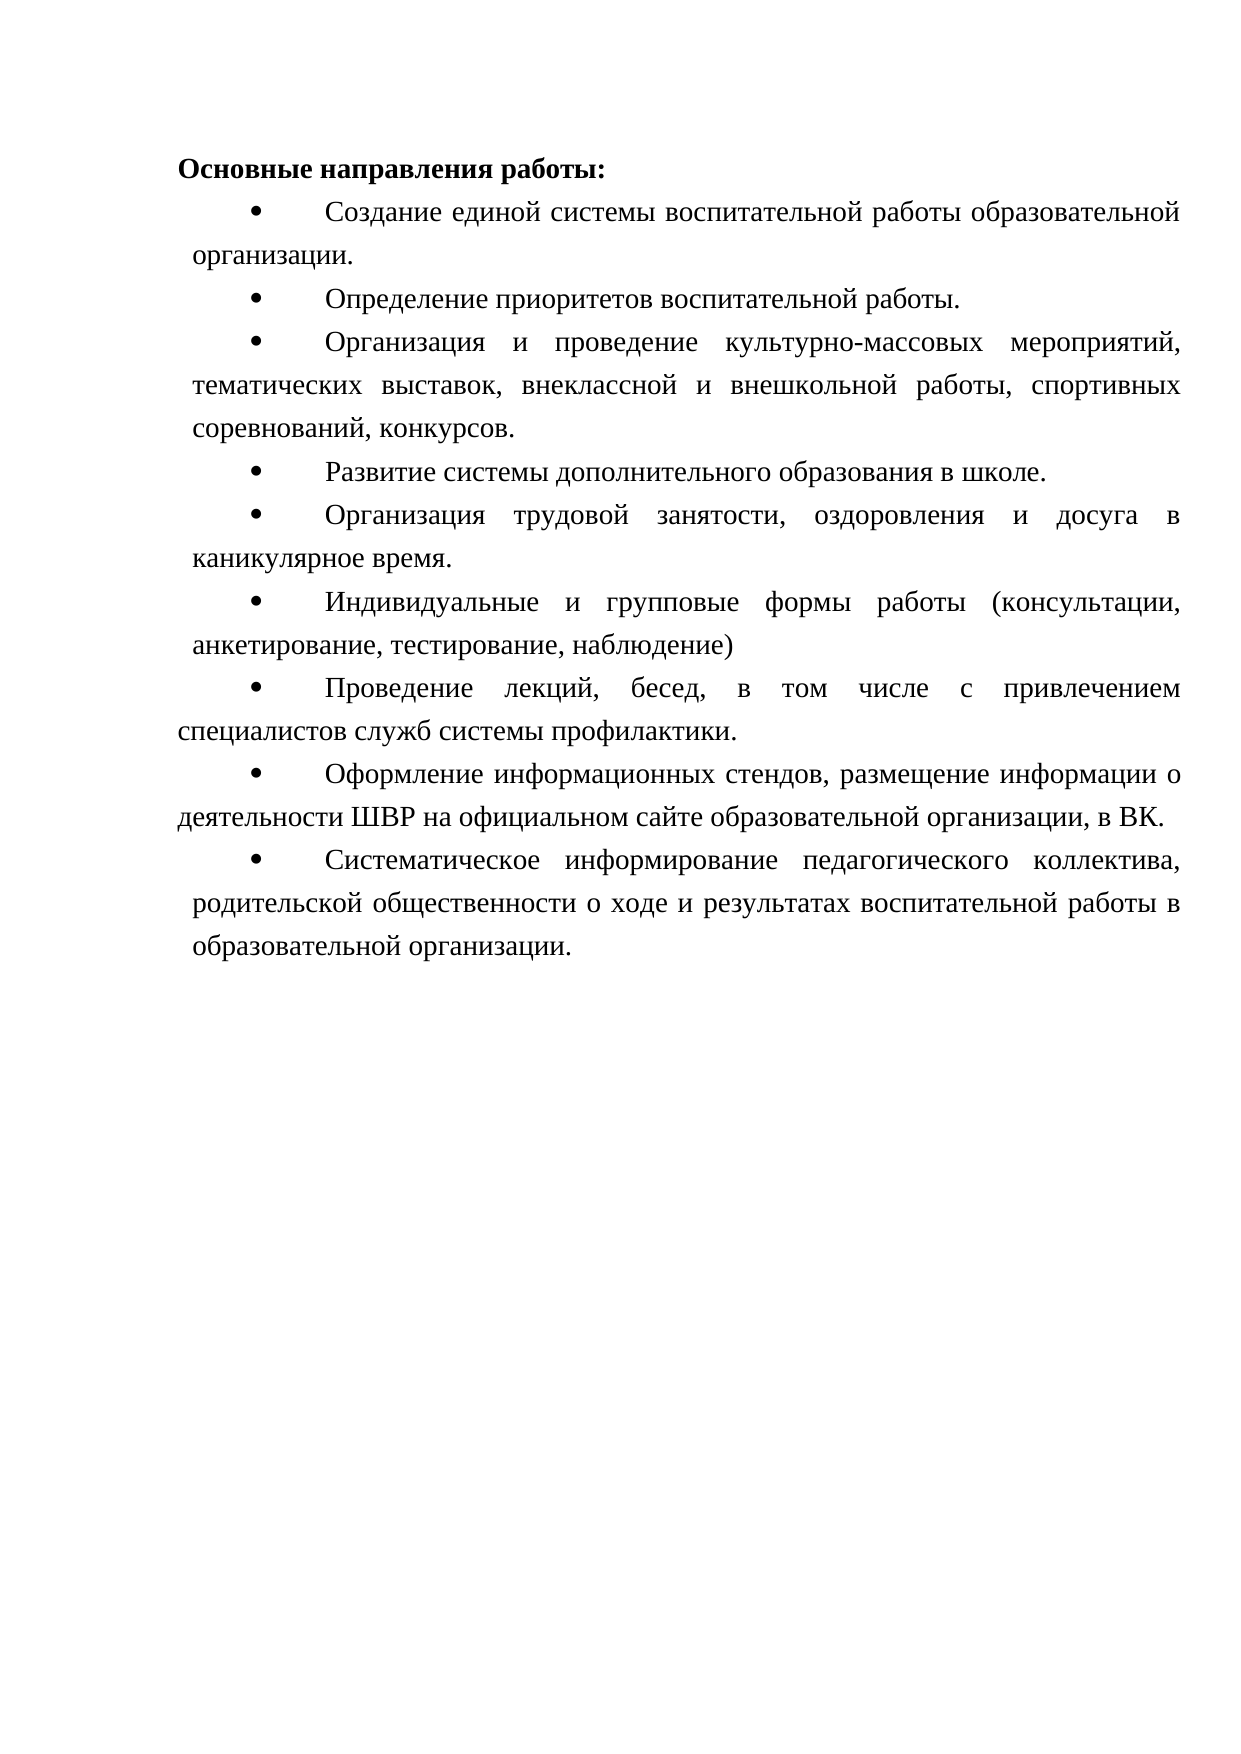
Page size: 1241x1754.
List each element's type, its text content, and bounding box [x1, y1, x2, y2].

list Оформление информационных стендов, размещение информации о деятельности ШВР на официальном сайте образовательной организации, в ВК. [177, 756, 1182, 833]
list Определение приоритетов воспитательной работы. [251, 281, 1196, 314]
list Проведение лекций, бесед, в том числе с привлечением специалистов служб системы профилактики. [177, 670, 1182, 746]
list Индивидуальные и групповые формы работы (консультации, анкетирование, тестирование, наблюдение) [192, 584, 1182, 660]
list Развитие системы дополнительного образования в школе. [251, 454, 1196, 487]
list Создание единой системы воспитательной работы образовательной организации. [192, 194, 1181, 271]
list Организация трудовой занятости, оздоровления и досуга в каникулярное время. [192, 497, 1181, 574]
list Организация и проведение культурно-массовых мероприятий, тематических выставок, внеклассной и внешкольной работы, спортивных соревнований, конкурсов. [192, 324, 1182, 444]
text Основные направления работы: [177, 151, 1196, 185]
list Систематическое информирование педагогического коллектива, родительской общественности о ходе и результатах воспитательной работы в образовательной организации. [192, 842, 1181, 962]
